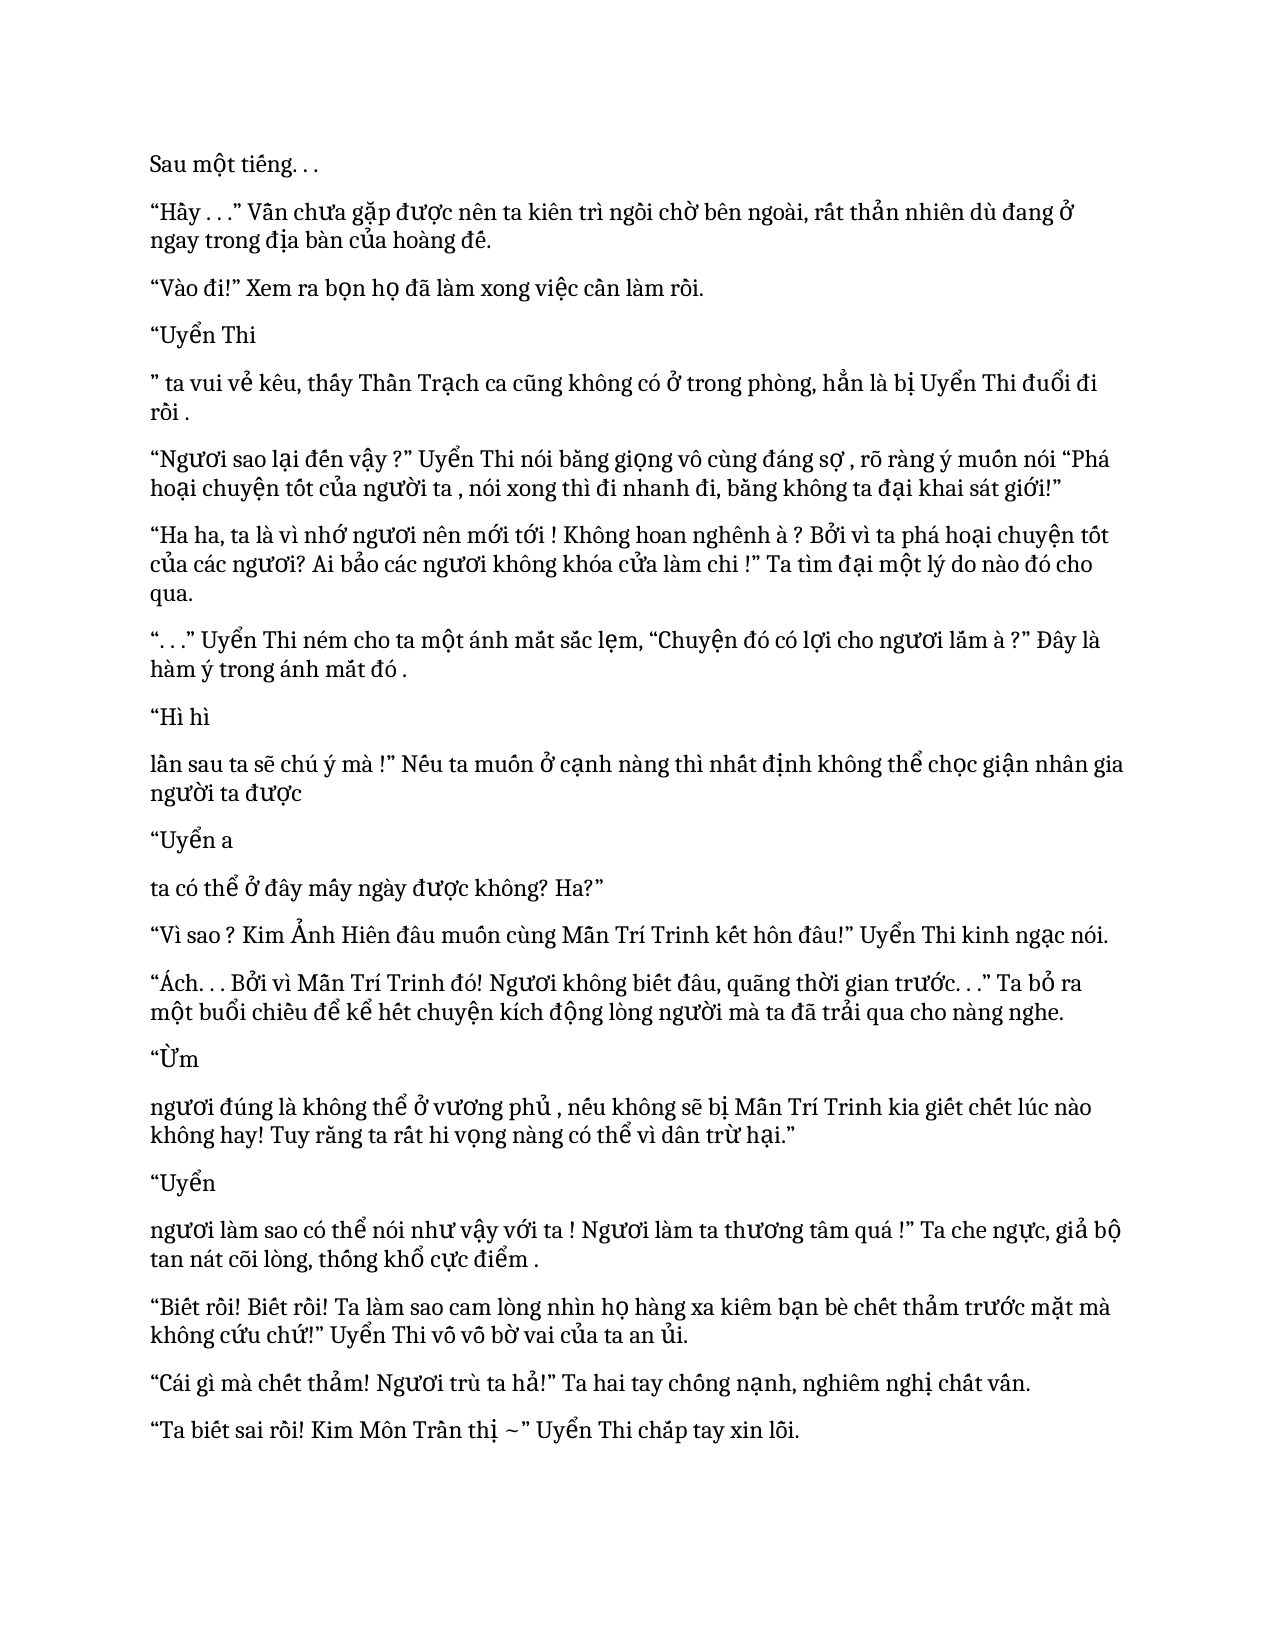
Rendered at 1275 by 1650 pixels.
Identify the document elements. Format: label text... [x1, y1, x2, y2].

text “Vì sao ? Kim Ảnh Hiên đâu muốn cùng Mẫn Trí Trinh kết hôn đâu!” Uyển Thi kinh ngạc nói. [150, 921, 1125, 950]
text ngươi làm sao có thể nói như vậy với ta ! Ngươi làm ta thương tâm quá !” Ta che ngực, giả bộ tan nát cõi lòng, thống khổ cực điểm . [150, 1216, 1125, 1274]
text “Ách. . . Bởi vì Mẫn Trí Trinh đó! Ngươi không biết đâu, quãng thời gian trước. . .” Ta bỏ ra một buổi chiều để kể hết chuyện kích động lòng người mà ta đã trải qua cho nàng nghe. [150, 969, 1125, 1026]
text “Ừm [150, 1045, 1125, 1074]
text “Hầy . . .” Vẫn chưa gặp được nên ta kiên trì ngồi chờ bên ngoài, rất thản nhiên dù đang ở ngay trong địa bàn của hoàng đế. [150, 197, 1125, 255]
text “Ta biết sai rồi! Kim Môn Trần thị ~” Uyển Thi chắp tay xin lỗi. [150, 1416, 1125, 1445]
text “Uyển [150, 1169, 1125, 1197]
text lần sau ta sẽ chú ý mà !” Nếu ta muốn ở cạnh nàng thì nhất định không thể chọc giận nhân gia người ta được [150, 750, 1125, 807]
text ta có thể ở đây mấy ngày được không? Ha?” [150, 874, 1125, 902]
text “Ngươi sao lại đến vậy ?” Uyển Thi nói bằng giọng vô cùng đáng sợ , rõ ràng ý muốn nói “Phá hoại chuyện tốt của người ta , nói xong thì đi nhanh đi, bằng không ta đại khai sát giới!” [150, 445, 1125, 502]
text “Hì hì [150, 702, 1125, 731]
text “Cái gì mà chết thảm! Ngươi trù ta hả!” Ta hai tay chống nạnh, nghiêm nghị chất vấn. [150, 1369, 1125, 1397]
text “Vào đi!” Xem ra bọn họ đã làm xong việc cần làm rồi. [150, 274, 1125, 302]
text “Biết rồi! Biết rồi! Ta làm sao cam lòng nhìn họ hàng xa kiêm bạn bè chết thảm trước mặt mà không cứu chứ!” Uyển Thi vỗ vỗ bờ vai của ta an ủi. [150, 1292, 1125, 1350]
text “Uyển a [150, 826, 1125, 855]
text ngươi đúng là không thể ở vương phủ , nếu không sẽ bị Mẫn Trí Trinh kia giết chết lúc nào không hay! Tuy rằng ta rất hi vọng nàng có thể vì dân trừ hại.” [150, 1092, 1125, 1150]
text “Uyển Thi [150, 321, 1125, 350]
text “. . .” Uyển Thi ném cho ta một ánh mắt sắc lẹm, “Chuyện đó có lợi cho ngươi lắm à ?” Đây là hàm ý trong ánh mắt đó . [150, 626, 1125, 684]
text Sau một tiếng. . . [150, 150, 1125, 179]
text ” ta vui vẻ kêu, thấy Thần Trạch ca cũng không có ở trong phòng, hẳn là bị Uyển Thi đuổi đi rồi . [150, 369, 1125, 426]
text “Ha ha, ta là vì nhớ ngươi nên mới tới ! Không hoan nghênh à ? Bởi vì ta phá hoại chuyện tốt của các ngươi? Ai bảo các ngươi không khóa cửa làm chi !” Ta tìm đại một lý do nào đó cho qua. [150, 521, 1125, 607]
